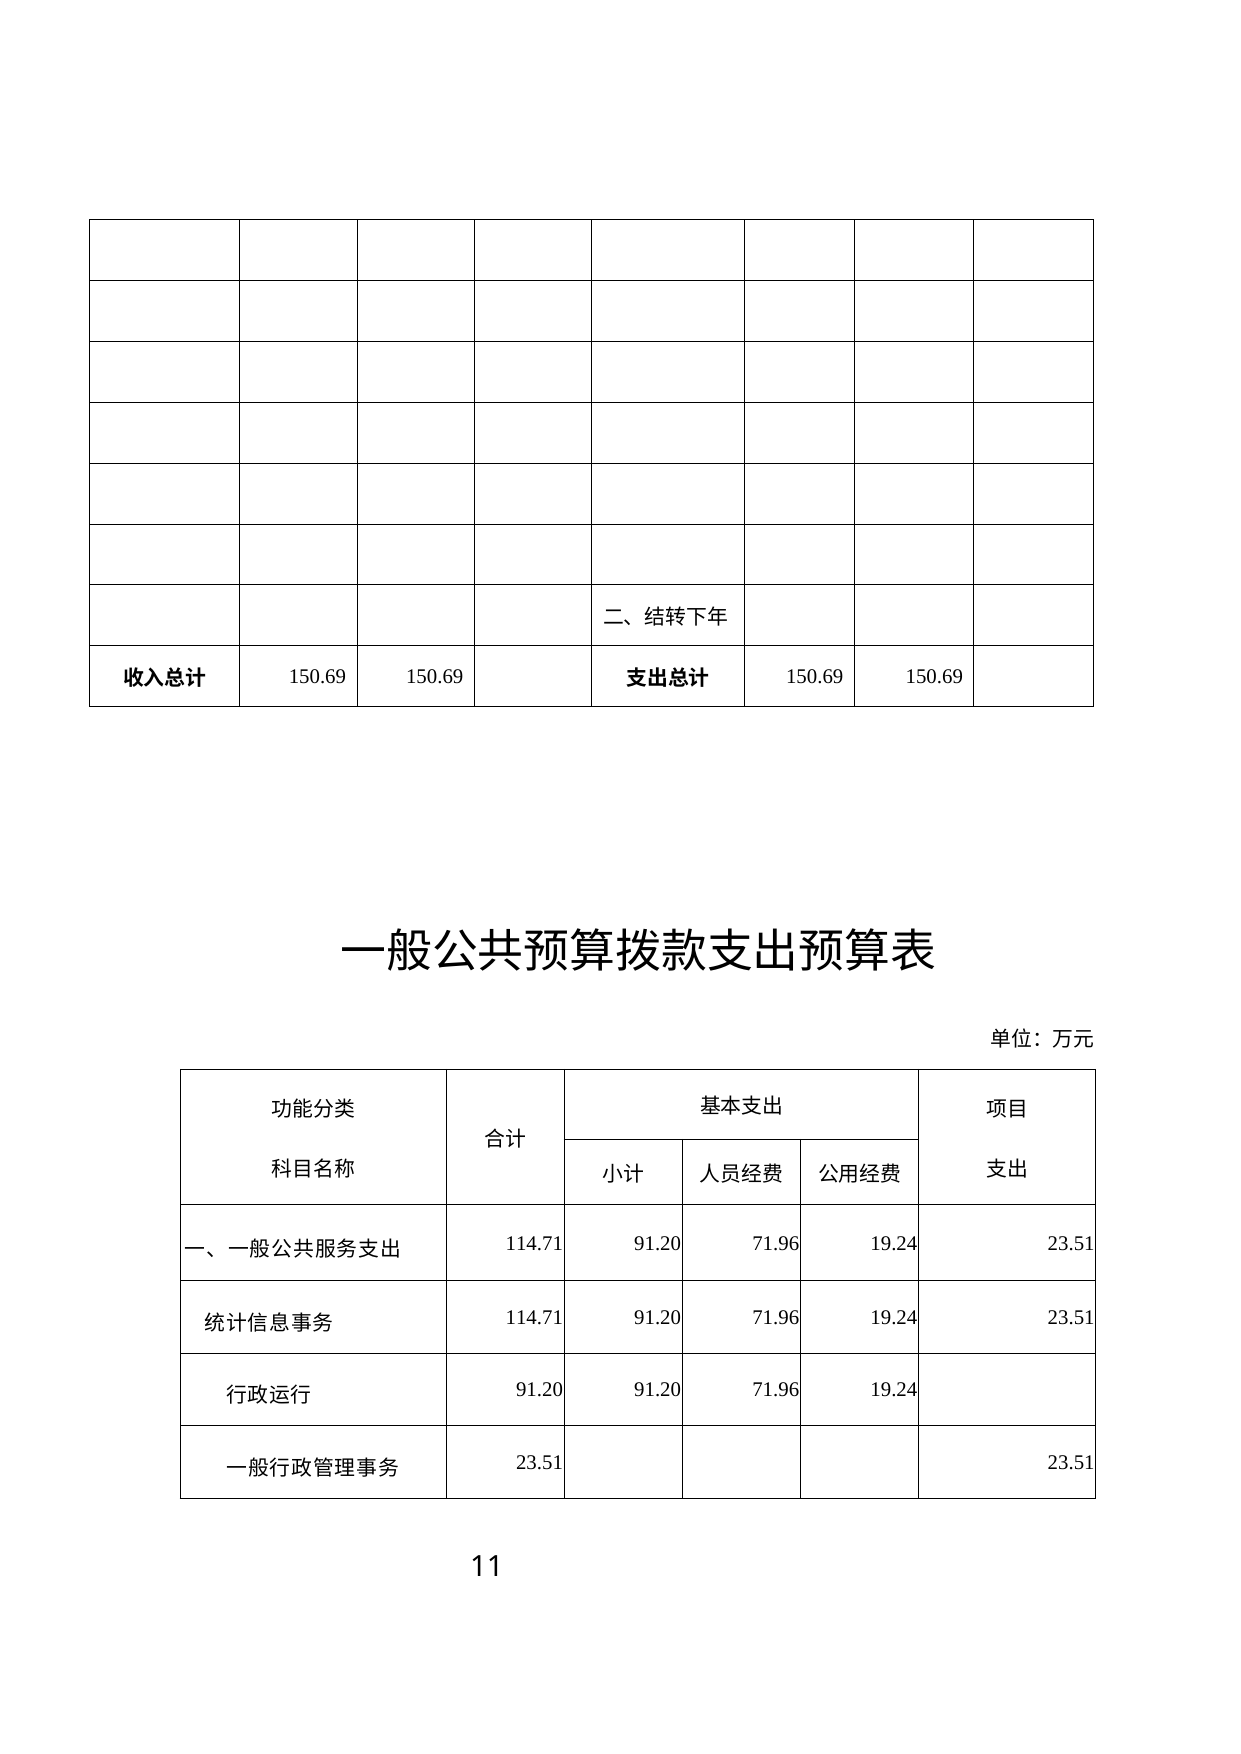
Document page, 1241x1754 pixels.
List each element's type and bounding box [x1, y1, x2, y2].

table_cell [78, 219, 1116, 827]
table_cell [78, 827, 1162, 1499]
